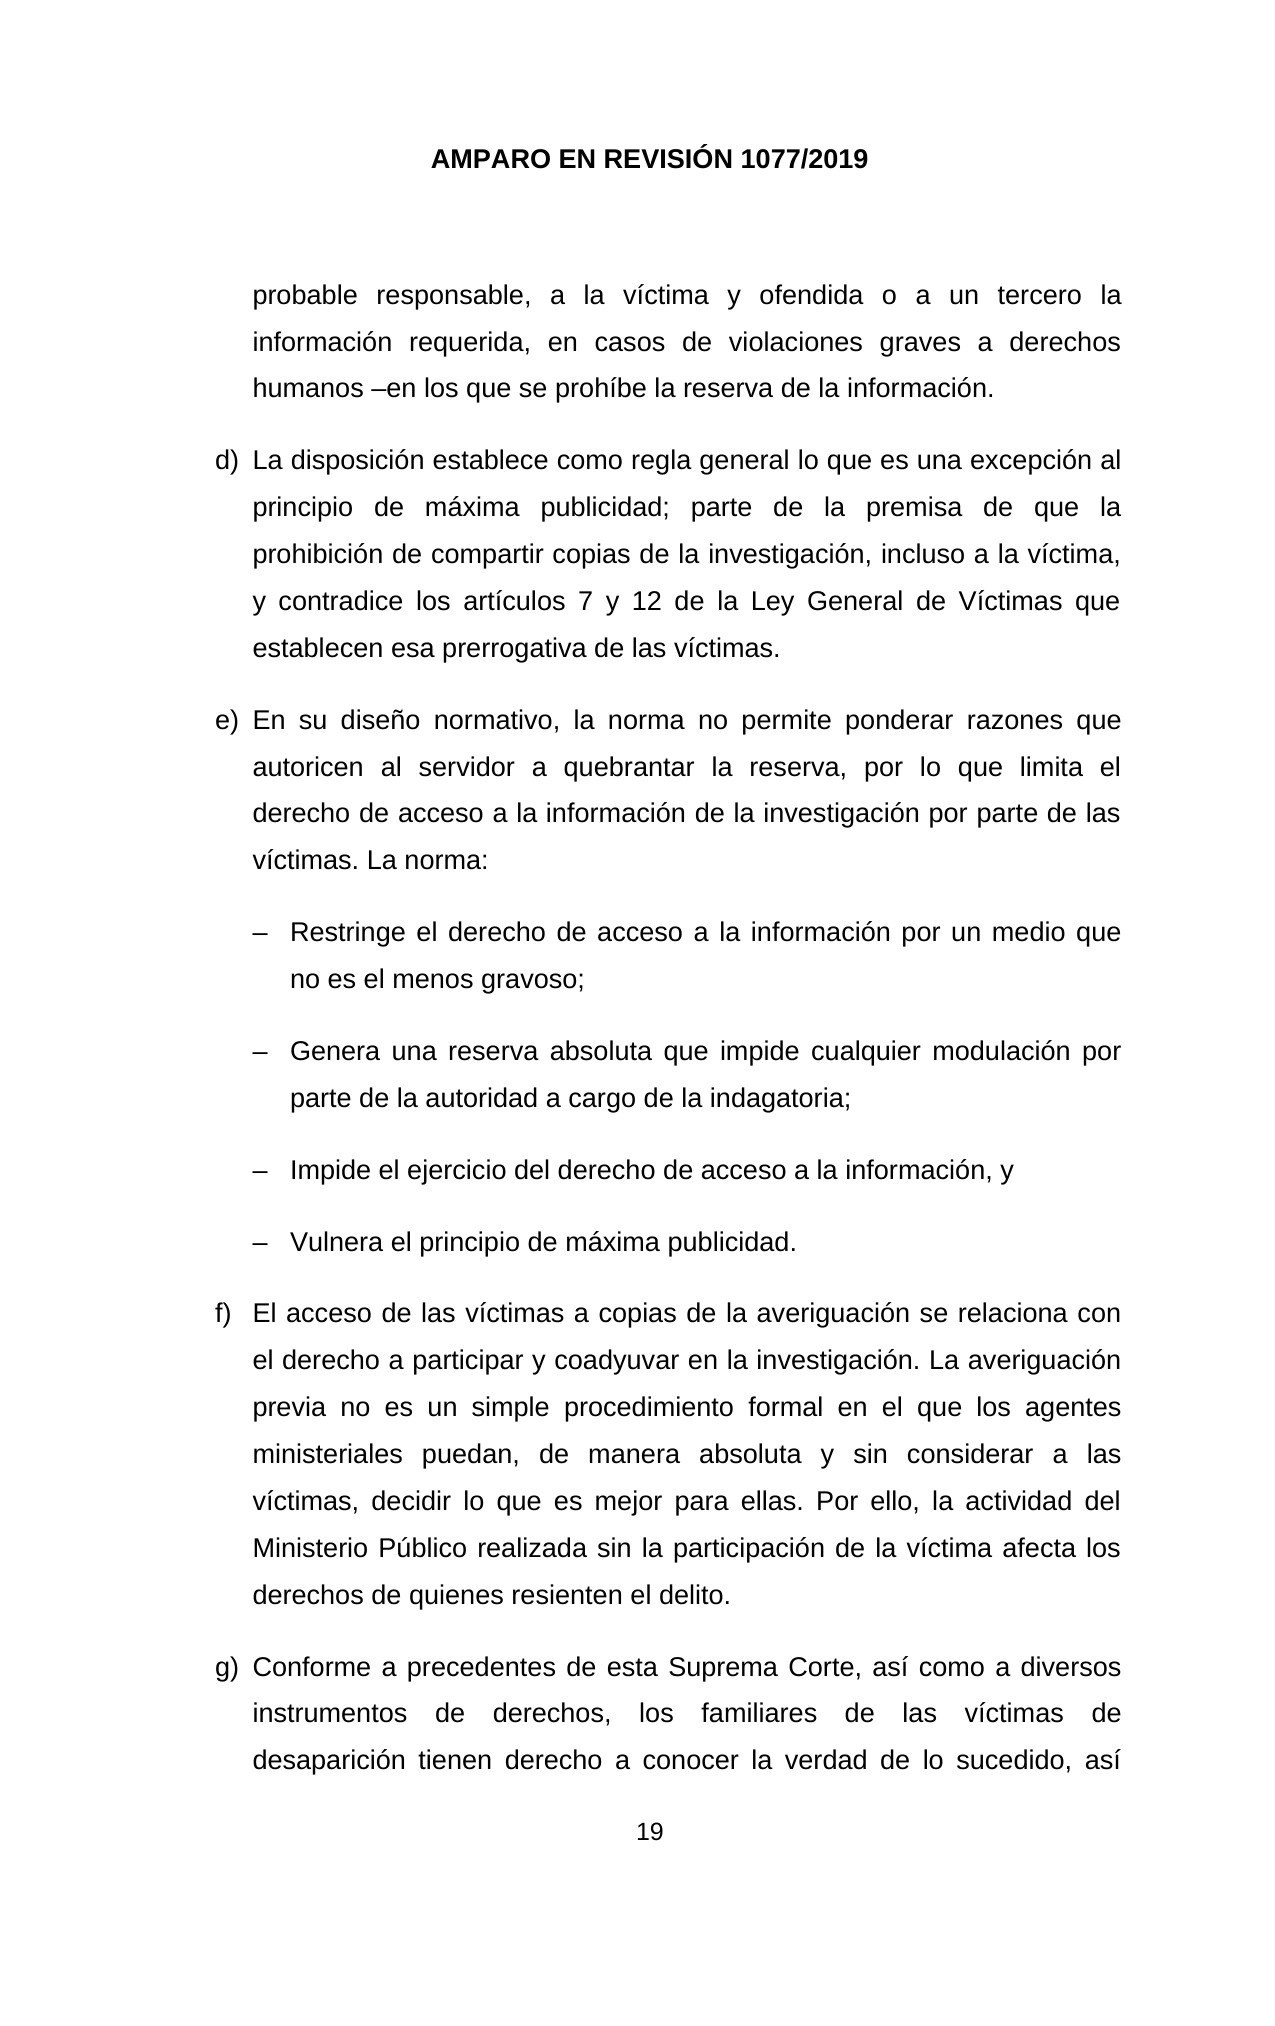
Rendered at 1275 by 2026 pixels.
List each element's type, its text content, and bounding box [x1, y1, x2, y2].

list Vulnera el principio de máxima publicidad. [252, 1226, 1122, 1257]
list El acceso de las víctimas a copias de la averiguación se relaciona con el derecho a participar y coadyuvar en la investigación. La averiguación previa no es un simple procedimiento formal en el que los agentes ministeriales puedan, de manera absoluta y sin considerar a las víctimas, decidir lo que es mejor para ellas. Por ello, la actividad del Ministerio Público realizada sin la participación de la víctima afecta los derechos de quienes resienten el delito. [215, 1297, 1122, 1610]
list Impide el ejercicio del derecho de acceso a la información, y [252, 1154, 1122, 1185]
list En su diseño normativo, la norma no permite ponderar razones que autoricen al servidor a quebrantar la reserva, por lo que limita el derecho de acceso a la información de la investigación por parte de las víctimas. La norma: [215, 704, 1122, 876]
list La disposición establece como regla general lo que es una excepción al principio de máxima publicidad; parte de la premisa de que la prohibición de compartir copias de la investigación, incluso a la víctima, y contradice los artículos 7 y 12 de la Ley General de Víctimas que establecen esa prerrogativa de las víctimas. [215, 444, 1122, 663]
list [215, 279, 1122, 404]
list Genera una reserva absoluta que impide cualquier modulación por parte de la autoridad a cargo de la indagatoria; [252, 1035, 1122, 1113]
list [215, 1651, 1122, 1776]
list Restringe el derecho de acceso a la información por un medio que no es el menos gravoso; [252, 916, 1122, 994]
